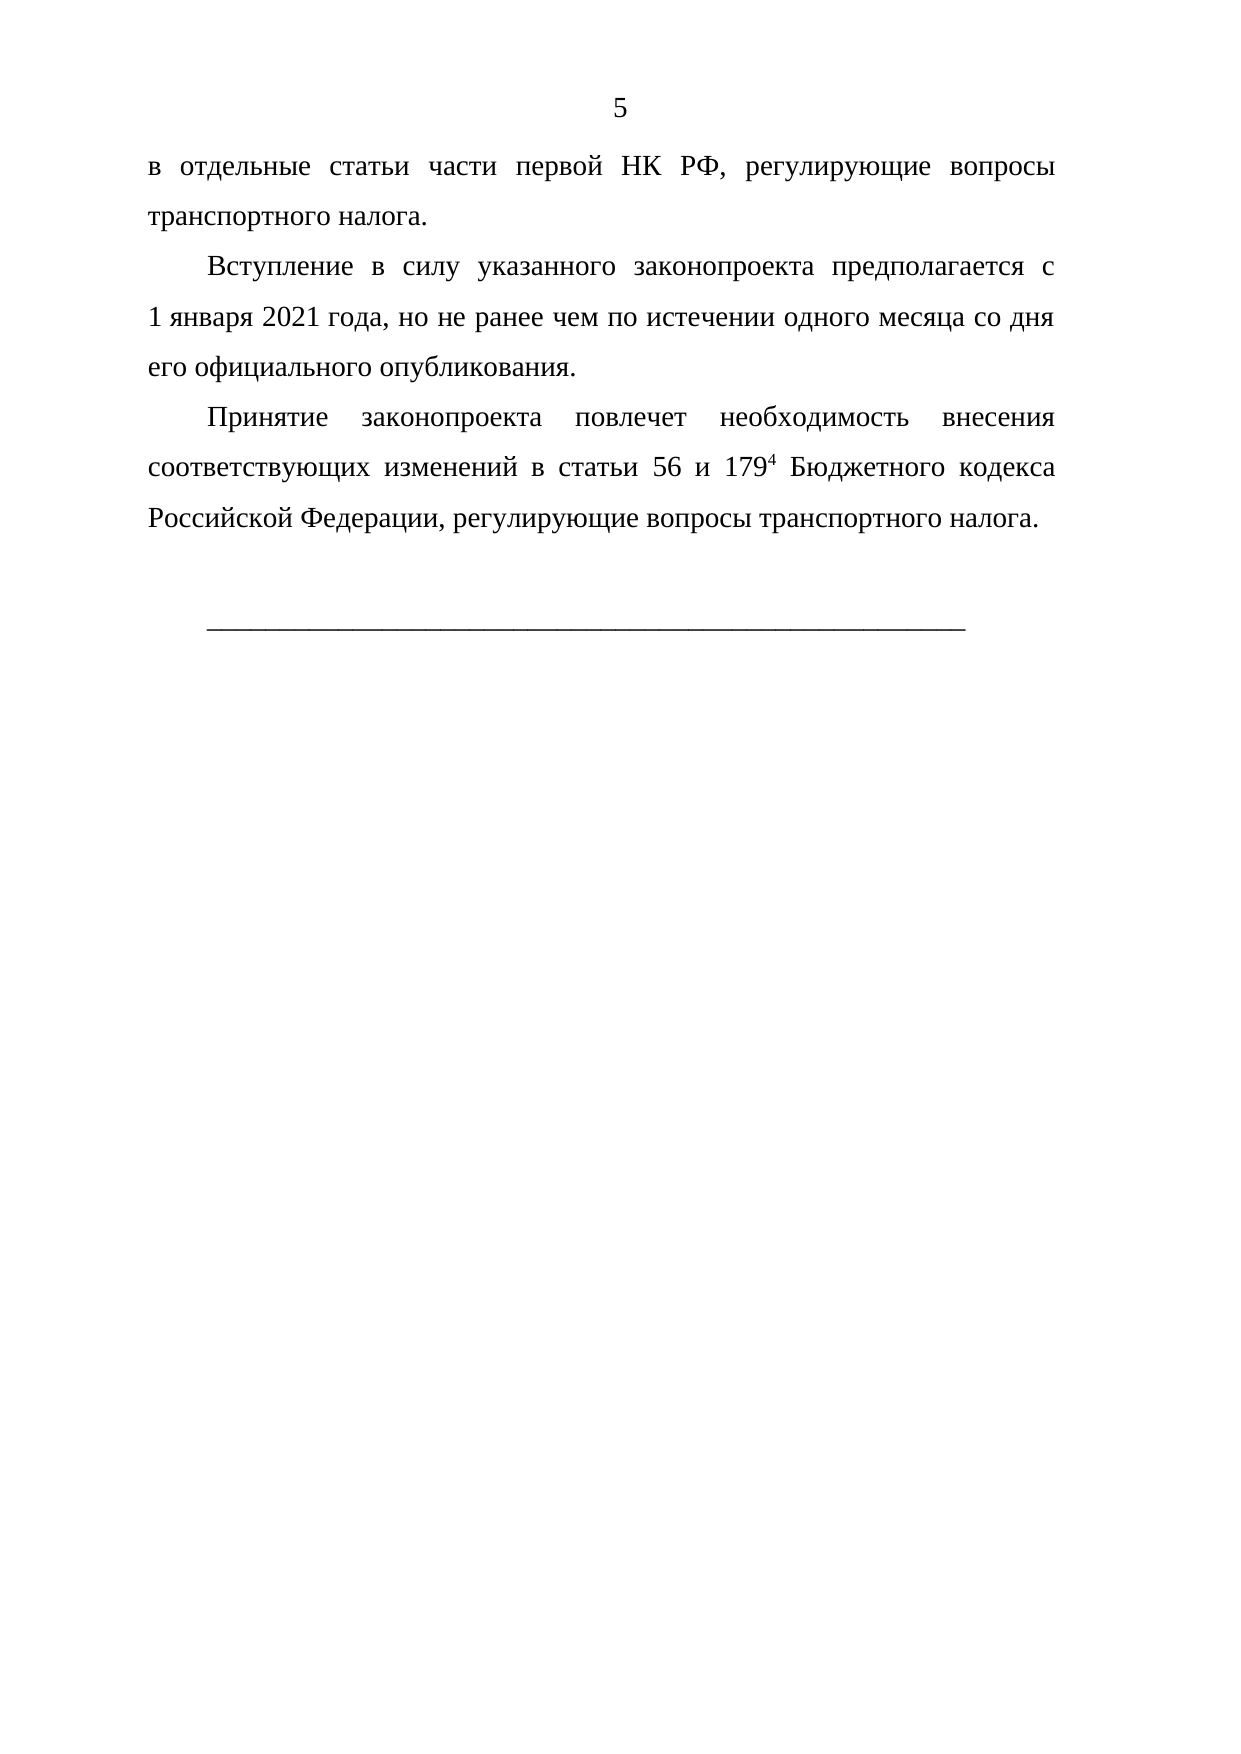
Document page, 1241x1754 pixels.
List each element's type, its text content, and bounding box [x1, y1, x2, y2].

text ____________________________________________________ [148, 601, 1056, 634]
text Вступление в силу указанного законопроекта предполагается с 1 января 2021 года, но не ранее чем по истечении одного месяца со дня его официального опубликования. [148, 248, 1056, 382]
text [148, 148, 1056, 232]
text Принятие законопроекта повлечет необходимость внесения соответствующих изменений в статьи 56 и 1794 Бюджетного кодекса Российской Федерации, регулирующие вопросы транспортного налога. [148, 399, 1056, 533]
